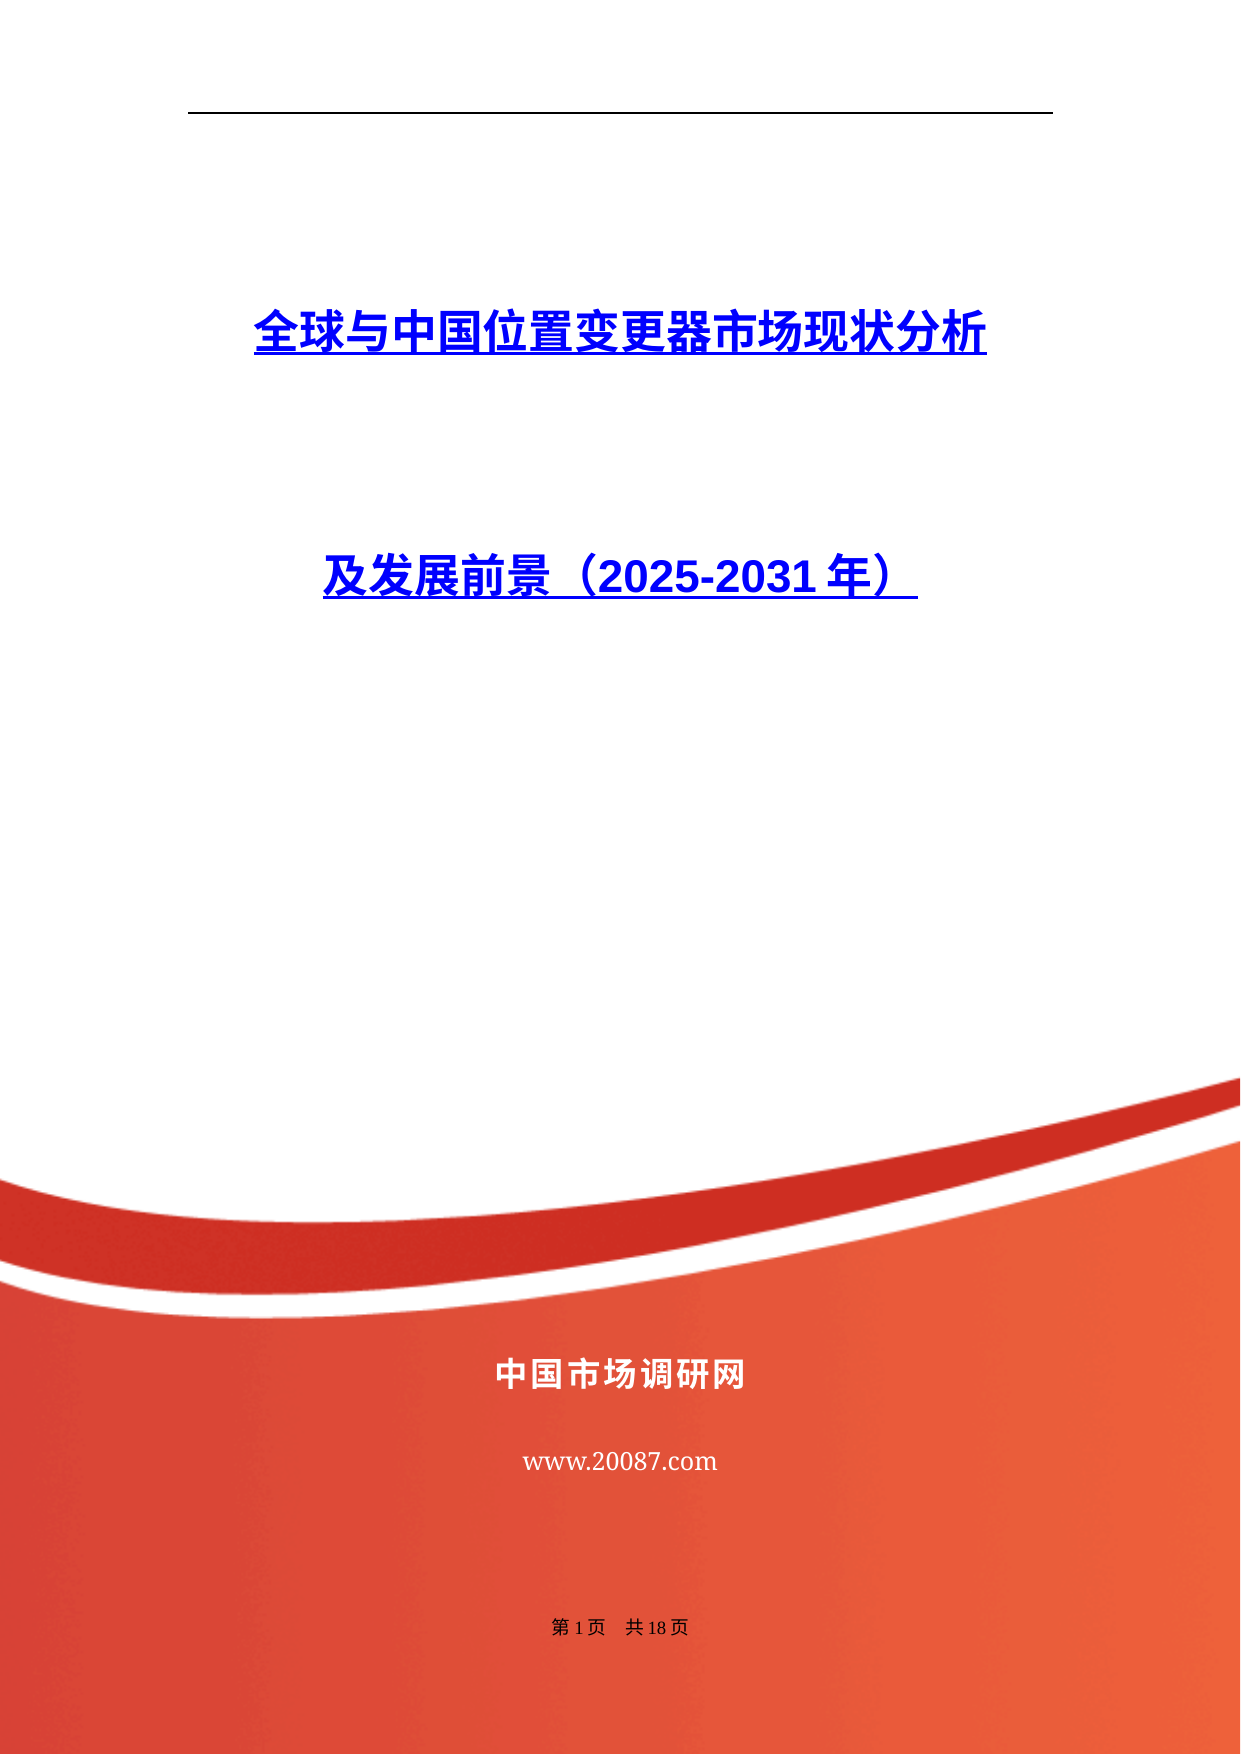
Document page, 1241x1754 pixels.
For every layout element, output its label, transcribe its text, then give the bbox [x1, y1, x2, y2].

subtitle 中国市场调研网 [187, 1339, 1053, 1404]
picture [0, 1006, 1241, 1754]
text www.20087.com [187, 1428, 1053, 1493]
table_header 全球与中国位置变更器市场现状分析及发展前景（2025-2031年） [188, 207, 1053, 773]
